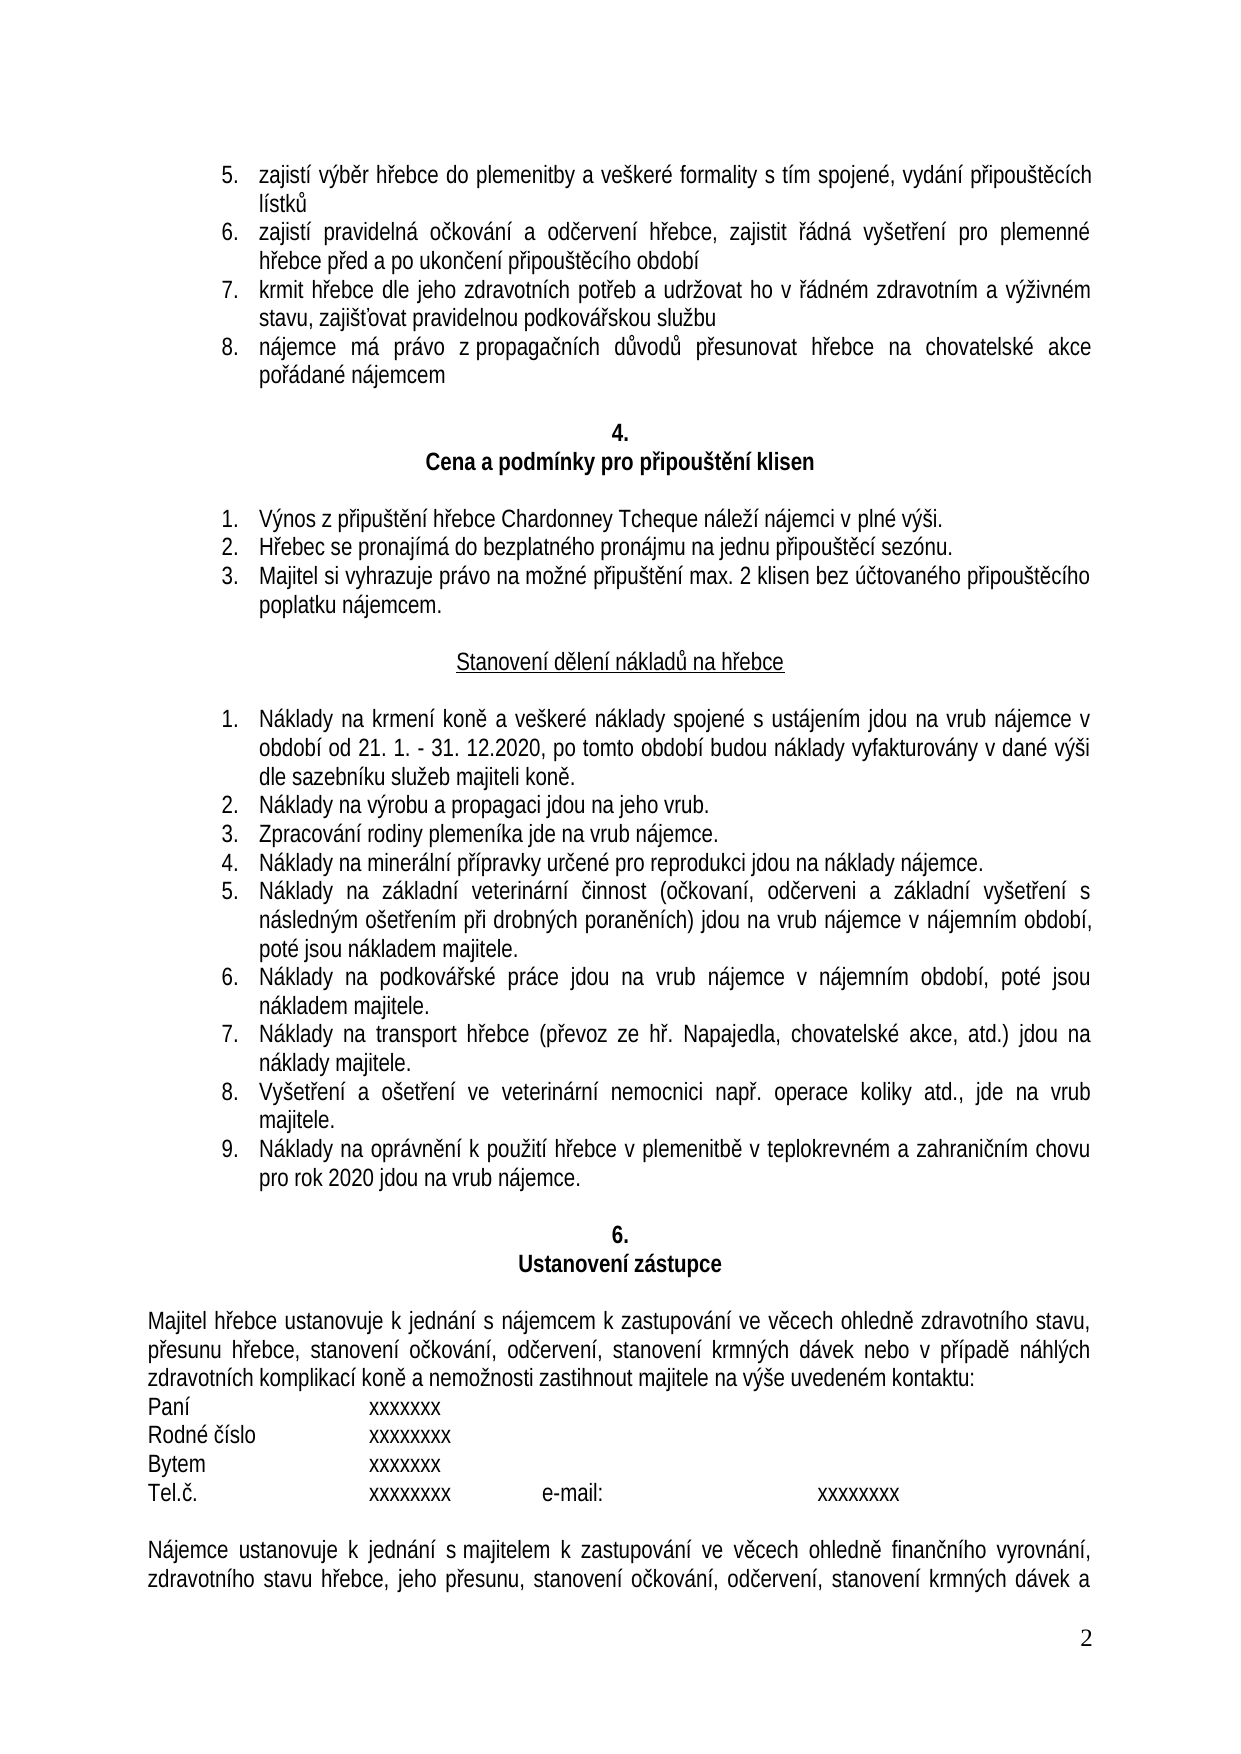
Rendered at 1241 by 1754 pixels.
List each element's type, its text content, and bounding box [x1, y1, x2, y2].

list Hřebec se pronajímá do bezplatného pronájmu na jednu připouštěcí sezónu. [221, 532, 1093, 561]
list Náklady na minerální přípravky určené pro reprodukci jdou na náklady nájemce. [221, 848, 1093, 876]
list Náklady na výrobu a propagaci jdou na jeho vrub. [221, 790, 1093, 819]
text 6. [148, 1220, 1093, 1249]
list krmit hřebce dle jeho zdravotních potřeb a udržovat ho v řádném zdravotním a výživném stavu, zajišťovat pravidelnou podkovářskou službu [221, 274, 1093, 332]
text 4. [148, 418, 1093, 446]
list Vyšetření a ošetření ve veterinární nemocnici např. operace koliky atd., jde na vrub majitele. [221, 1077, 1093, 1134]
list Náklady na transport hřebce (převoz ze hř. Napajedla, chovatelské akce, atd.) jdou na náklady majitele. [221, 1019, 1093, 1077]
text Stanovení dělení nákladů na hřebce [148, 647, 1093, 676]
text Bytem xxxxxxx [148, 1449, 1093, 1478]
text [148, 1535, 1093, 1592]
list Náklady na krmení koně a veškeré náklady spojené s ustájením jdou na vrub nájemce v období od 21. 1. - 31. 12.2020, po tomto období budou náklady vyfakturovány v dané výši dle sazebníku služeb majiteli koně. [221, 704, 1093, 790]
text Paní xxxxxxx [148, 1392, 1093, 1421]
list zajistí pravidelná očkování a odčervení hřebce, zajistit řádná vyšetření pro plemenné hřebce před a po ukončení připouštěcího období [221, 217, 1093, 274]
list Náklady na základní veterinární činnost (očkovaní, odčerveni a základní vyšetření s následným ošetřením při drobných poraněních) jdou na vrub nájemce v nájemním období, poté jsou nákladem majitele. [221, 876, 1093, 962]
list Náklady na oprávnění k použití hřebce v plemenitbě v teplokrevném a zahraničním chovu pro rok 2020 jdou na vrub nájemce. [221, 1134, 1093, 1191]
text Majitel hřebce ustanovuje k jednání s nájemcem k zastupování ve věcech ohledně zdravotního stavu, přesunu hřebce, stanovení očkování, odčervení, stanovení krmných dávek nebo v případě náhlých zdravotních komplikací koně a nemožnosti zastihnout majitele na výše uvedeném kontaktu: [148, 1306, 1093, 1392]
list nájemce má právo z propagačních důvodů přesunovat hřebce na chovatelské akce pořádané nájemcem [221, 332, 1093, 389]
list Náklady na podkovářské práce jdou na vrub nájemce v nájemním období, poté jsou nákladem majitele. [221, 962, 1093, 1019]
text Rodné číslo xxxxxxxx [148, 1421, 1093, 1449]
list Výnos z připuštění hřebce Chardonney Tcheque náleží nájemci v plné výši. [221, 504, 1093, 532]
list zajistí výběr hřebce do plemenitby a veškeré formality s tím spojené, vydání připouštěcích lístků [221, 160, 1093, 217]
text Cena a podmínky pro připouštění klisen [148, 446, 1093, 475]
text Tel.č. xxxxxxxx e-mail: xxxxxxxx [148, 1478, 1093, 1506]
text Ustanovení zástupce [148, 1249, 1093, 1277]
list Zpracování rodiny plemeníka jde na vrub nájemce. [221, 819, 1093, 848]
list Majitel si vyhrazuje právo na možné připuštění max. 2 klisen bez účtovaného připouštěcího poplatku nájemcem. [221, 561, 1093, 618]
